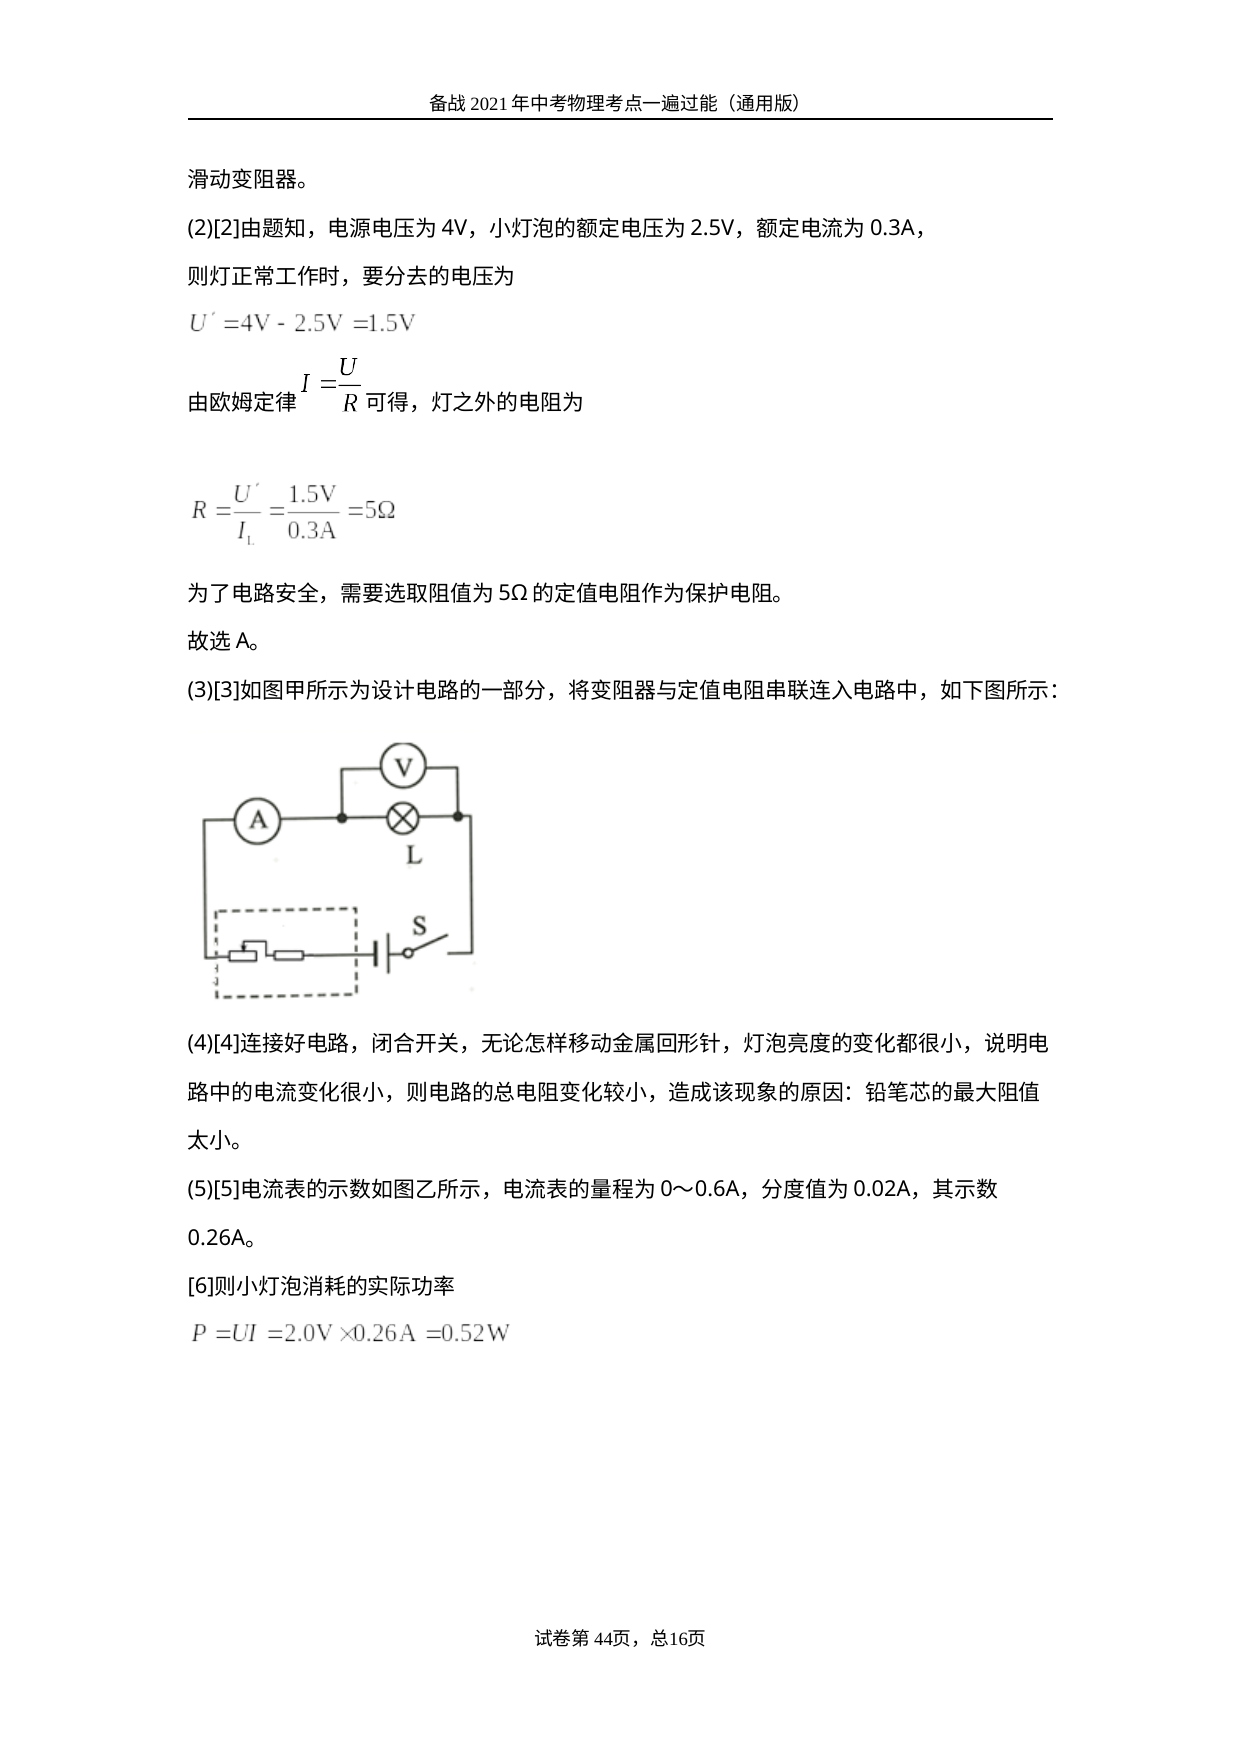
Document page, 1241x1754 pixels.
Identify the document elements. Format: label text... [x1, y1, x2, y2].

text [187, 162, 1053, 194]
text (2)[2]由题知，电源电压为4V，小灯泡的额定电压为2.5V，额定电流为0.3A， [187, 210, 1053, 243]
text 由欧姆定律可得，灯之外的电阻为 [187, 352, 1053, 449]
picture [187, 730, 482, 1004]
text (5)[5]电流表的示数如图乙所示，电流表的量程为0～0.6A，分度值为0.02A，其示数0.26A。 [187, 1171, 1053, 1253]
text 故选A。 [187, 624, 1053, 656]
text 则灯正常工作时，要分去的电压为 [187, 259, 1053, 291]
text 为了电路安全，需要选取阻值为5Ω的定值电阻作为保护电阻。 [187, 576, 1053, 608]
text (4)[4]连接好电路，闭合开关，无论怎样移动金属回形针，灯泡亮度的变化都很小，说明电路中的电流变化很小，则电路的总电阻变化较小，造成该现象的原因：铅笔芯的最大阻值太小。 [187, 1026, 1053, 1156]
text (3)[3]如图甲所示为设计电路的一部分，将变阻器与定值电阻串联连入电路中，如下图所示： [187, 672, 1053, 705]
text [6]则小灯泡消耗的实际功率 [187, 1268, 1053, 1301]
